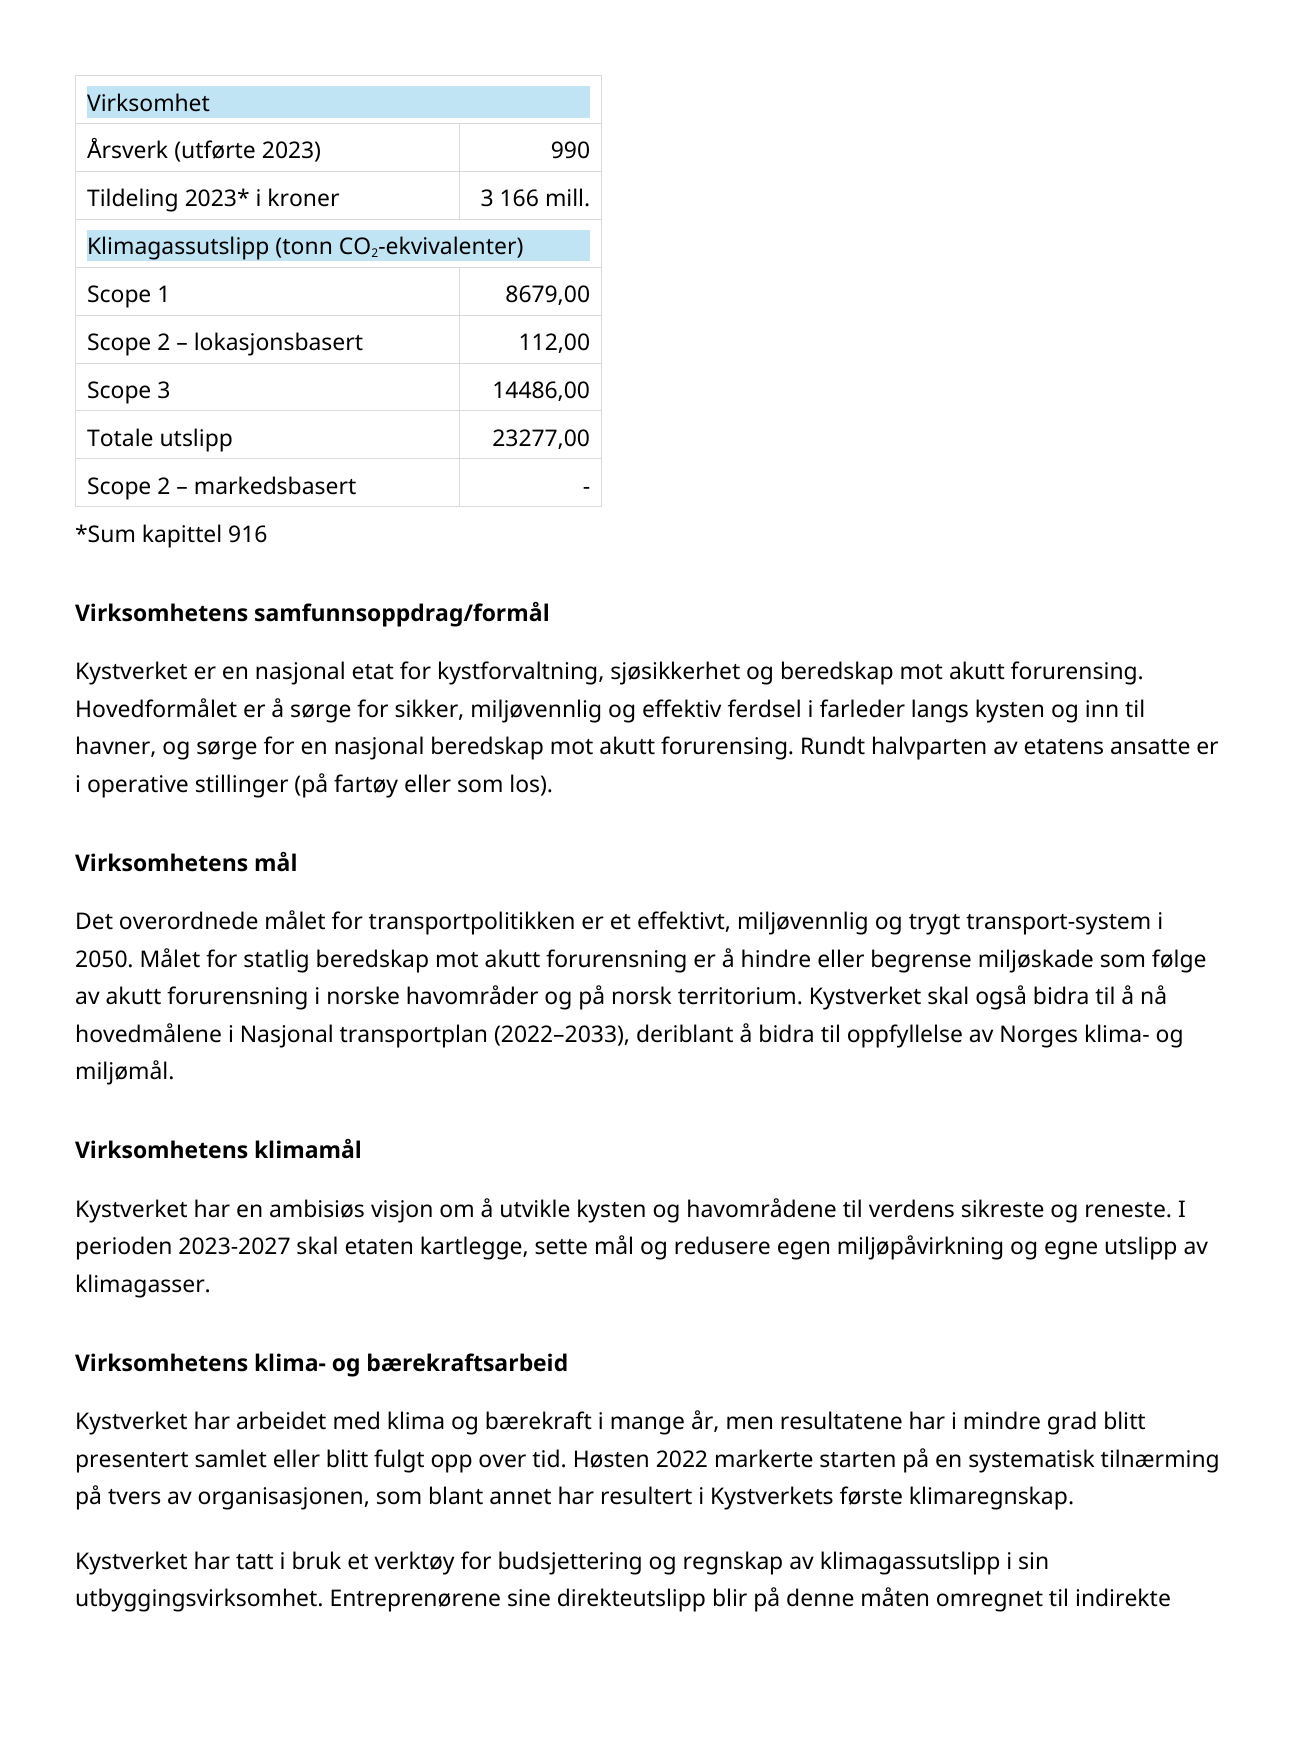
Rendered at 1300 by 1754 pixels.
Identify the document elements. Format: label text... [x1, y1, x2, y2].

text Det overordnede målet for transportpolitikken er et effektivt, miljøvennlig og trygt transport-system i 2050. Målet for statlig beredskap mot akutt forurensning er å hindre eller begrense miljøskade som følge av akutt forurensning i norske havområder og på norsk territorium. Kystverket skal også bidra til å nå hovedmålene i Nasjonal transportplan (2022–2033), deriblant å bidra til oppfyllelse av Norges klima- og miljømål. [75, 905, 1224, 1086]
table_cell Scope 3 [76, 364, 459, 410]
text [75, 1545, 1224, 1613]
table_cell 8679,00 [460, 268, 601, 314]
table_cell - [460, 459, 601, 506]
text Kystverket er en nasjonal etat for kystforvaltning, sjøsikkerhet og beredskap mot akutt forurensing. Hovedformålet er å sørge for sikker, miljøvennlig og effektiv ferdsel i farleder langs kysten og inn til havner, og sørge for en nasjonal beredskap mot akutt forurensing. Rundt halvparten av etatens ansatte er i operative stillinger (på fartøy eller som los). [75, 655, 1224, 799]
text Kystverket har arbeidet med klima og bærekraft i mange år, men resultatene har i mindre grad blitt presentert samlet eller blitt fulgt opp over tid. Høsten 2022 markerte starten på en systematisk tilnærming på tvers av organisasjonen, som blant annet har resultert i Kystverkets første klimaregnskap. [75, 1405, 1224, 1511]
table_cell 112,00 [460, 316, 601, 362]
text *Sum kapittel 916 [75, 518, 1224, 549]
table_cell 23277,00 [460, 411, 601, 458]
text Virksomhetens klima- og bærekraftsarbeid [75, 1347, 1224, 1378]
table_header Virksomhet [76, 76, 601, 123]
table_cell 990 [460, 124, 601, 171]
table_cell Scope 2 – lokasjonsbasert [76, 316, 459, 362]
table_cell Scope 2 – markedsbasert [76, 459, 459, 506]
table_cell 14486,00 [460, 364, 601, 410]
table_cell Tildeling 2023* i kroner [76, 172, 459, 219]
table_cell Totale utslipp [76, 411, 459, 458]
table_cell Scope 1 [76, 268, 459, 314]
text Virksomhetens mål [75, 847, 1224, 878]
table_cell 3 166 mill. [460, 172, 601, 219]
table_cell Årsverk (utførte 2023) [76, 124, 459, 171]
table_cell Klimagassutslipp (tonn CO2-ekvivalenter) [76, 220, 601, 267]
text Virksomhetens samfunnsoppdrag/formål [75, 597, 1224, 628]
text Kystverket har en ambisiøs visjon om å utvikle kysten og havområdene til verdens sikreste og reneste. I perioden 2023-2027 skal etaten kartlegge, sette mål og redusere egen miljøpåvirkning og egne utslipp av klimagasser. [75, 1193, 1224, 1299]
text Virksomhetens klimamål [75, 1134, 1224, 1166]
